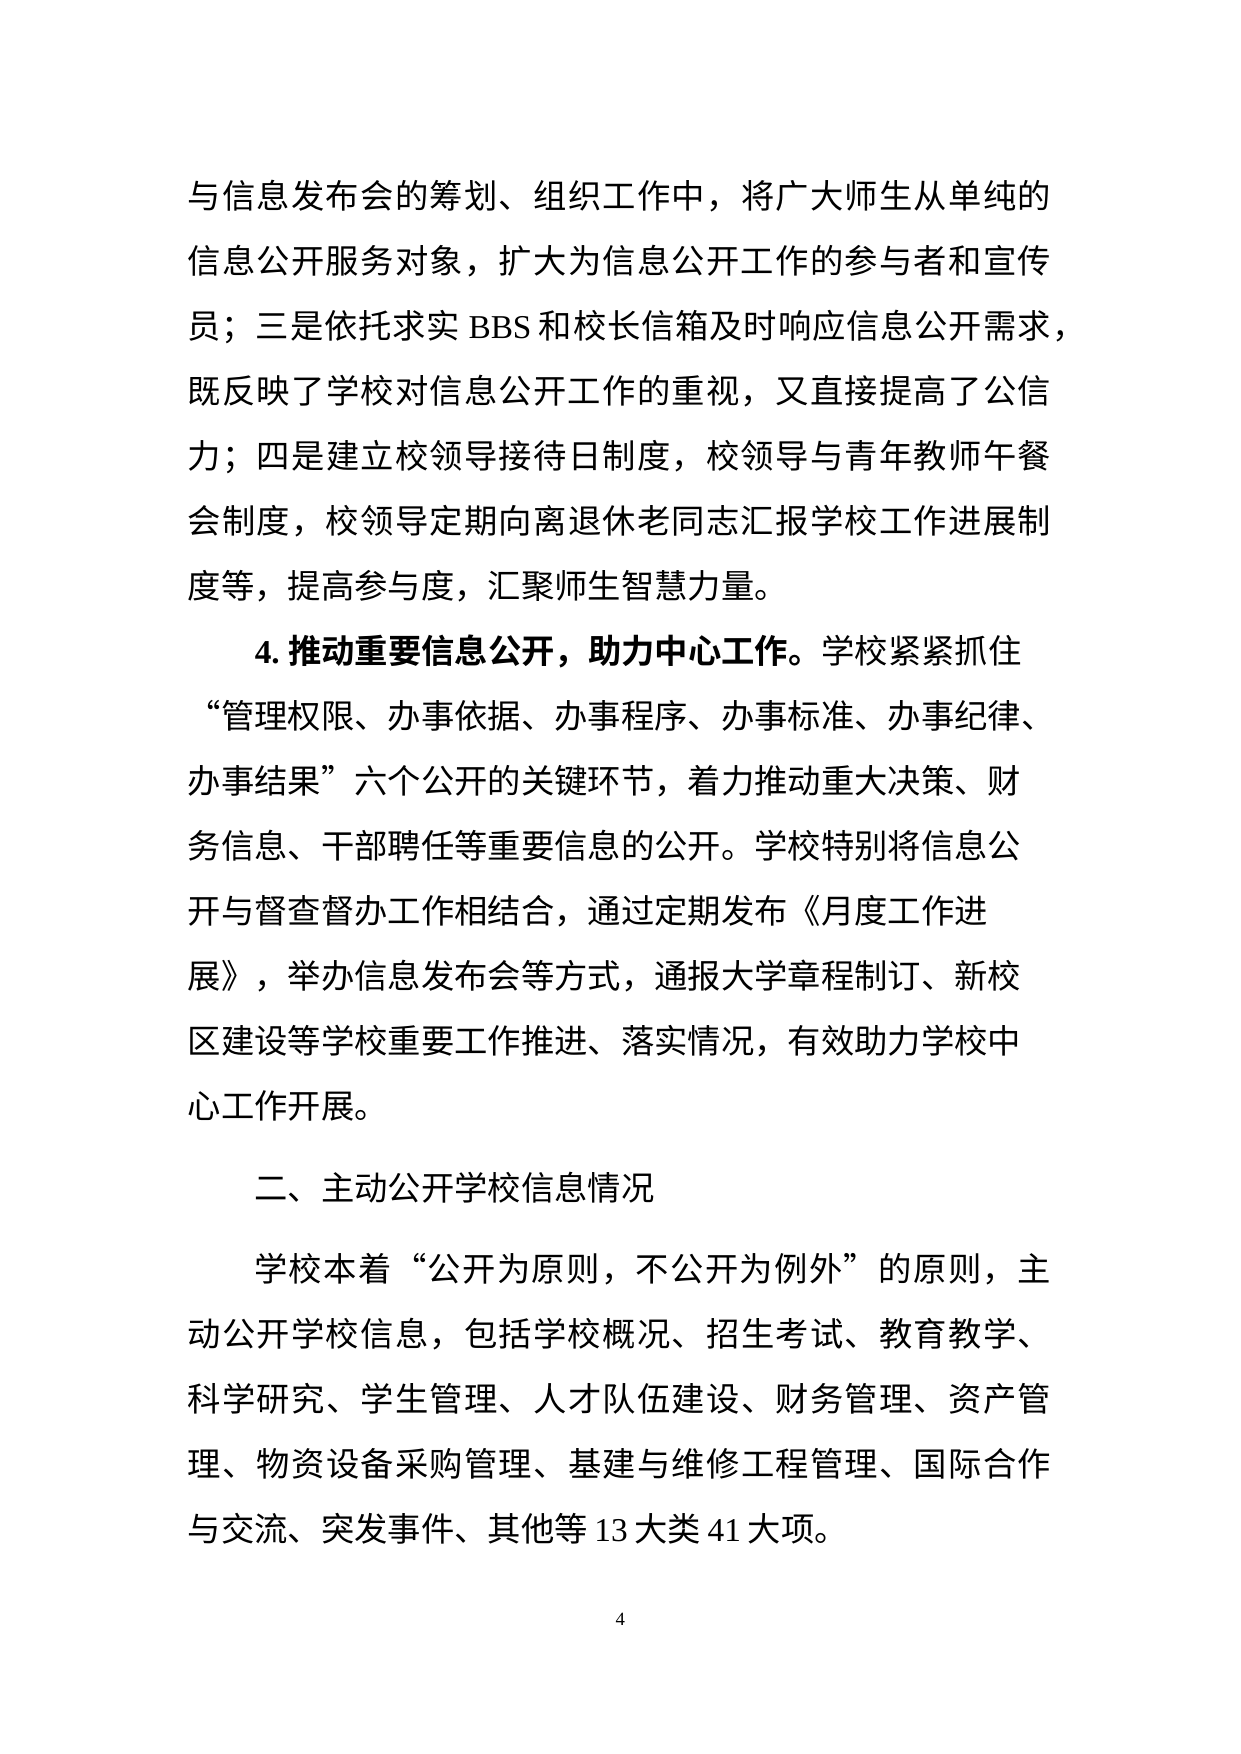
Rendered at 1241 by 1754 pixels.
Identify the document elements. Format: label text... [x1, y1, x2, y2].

text 4. 推动重要信息公开，助力中心工作。学校紧紧抓住“管理权限、办事依据、办事程序、办事标准、办事纪律、办事结果”六个公开的关键环节，着力推动重大决策、财务信息、干部聘任等重要信息的公开。学校特别将信息公开与督查督办工作相结合，通过定期发布《月度工作进展》，举办信息发布会等方式，通报大学章程制订、新校区建设等学校重要工作推进、落实情况，有效助力学校中心工作开展。 [187, 617, 1053, 1137]
text 二、主动公开学校信息情况 [187, 1153, 1053, 1218]
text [187, 162, 1053, 617]
text 学校本着“公开为原则，不公开为例外”的原则，主动公开学校信息，包括学校概况、招生考试、教育教学、科学研究、学生管理、人才队伍建设、财务管理、资产管理、物资设备采购管理、基建与维修工程管理、国际合作与交流、突发事件、其他等13大类41大项。 [187, 1234, 1053, 1559]
